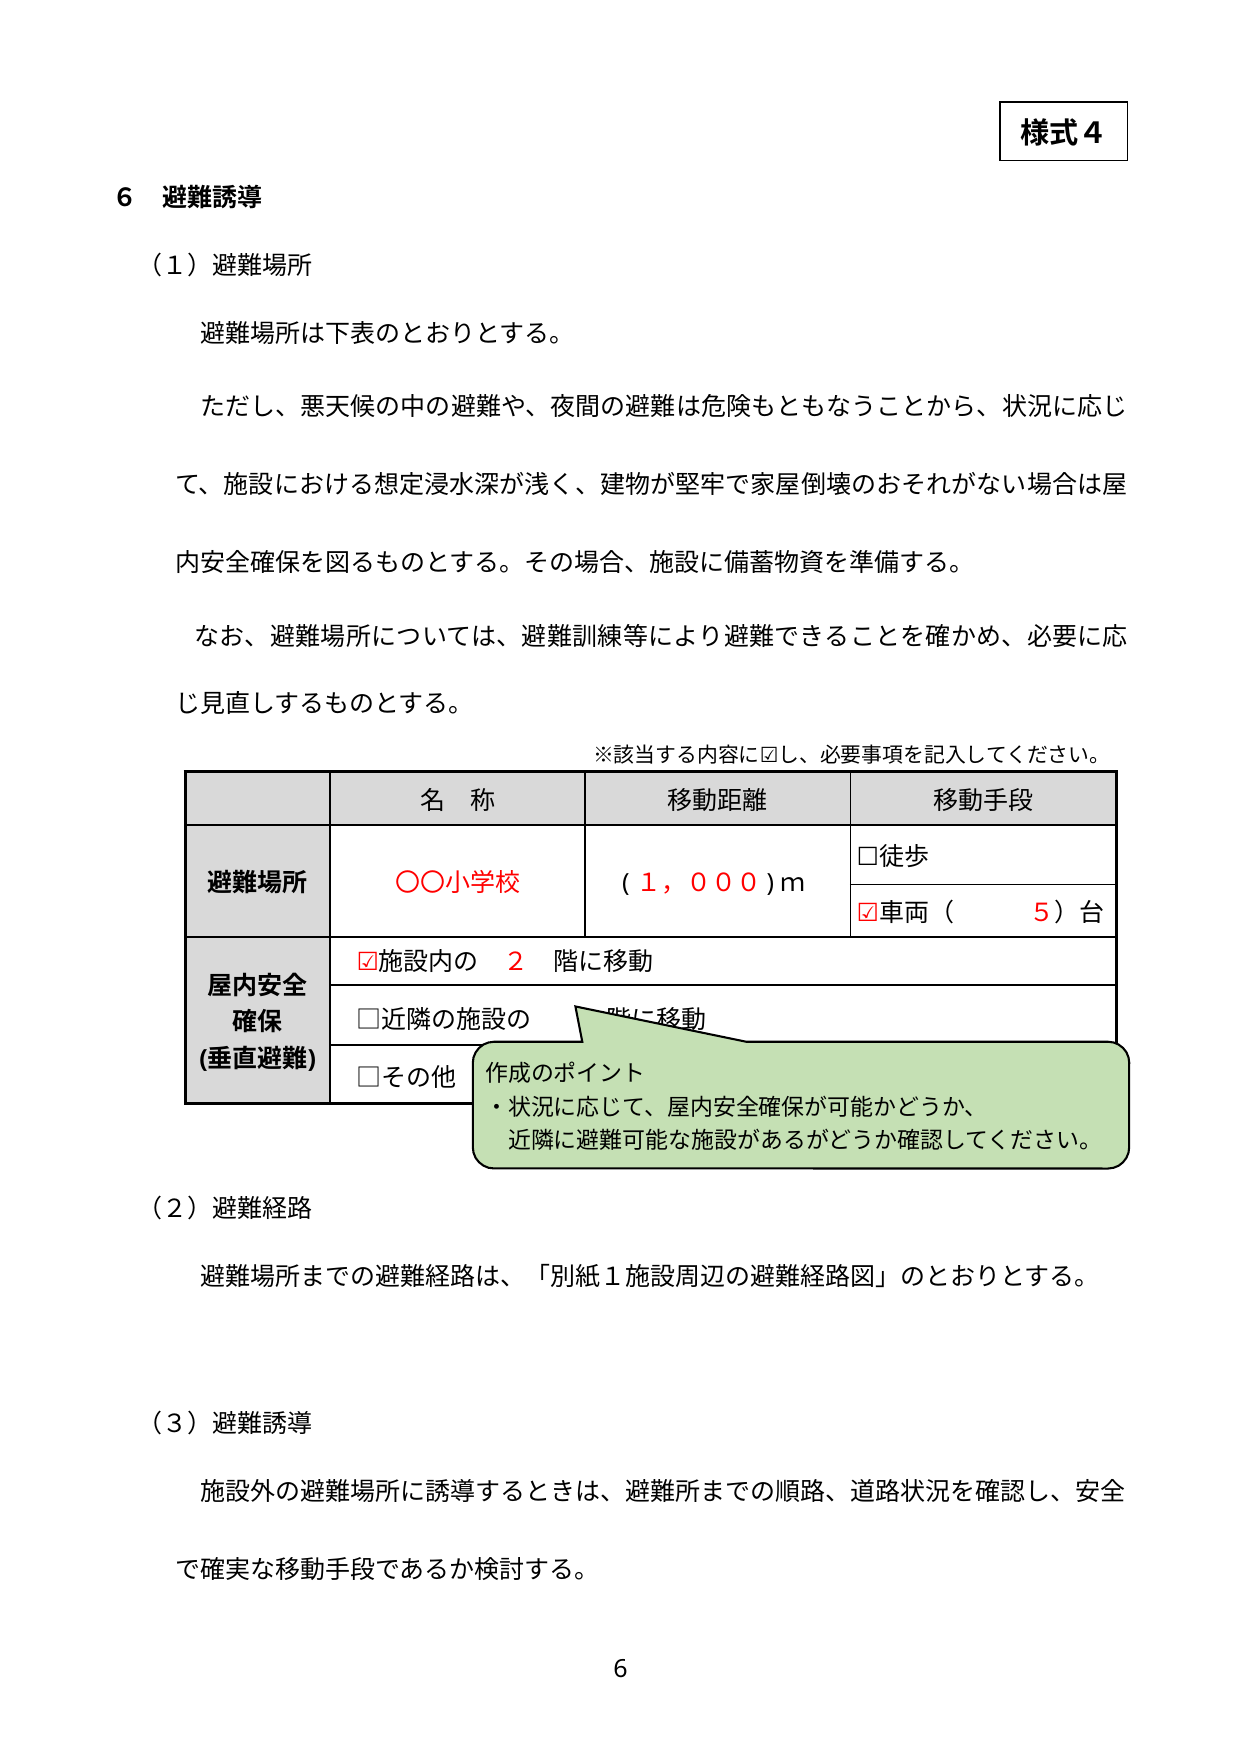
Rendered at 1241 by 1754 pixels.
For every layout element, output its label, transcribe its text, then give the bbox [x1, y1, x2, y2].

text （２）避難経路 [112, 1173, 1128, 1241]
table_cell □その他（ ） [331, 1046, 478, 1102]
table_cell □近隣の施設の 階に移動 [331, 986, 1115, 1044]
text 避難場所までの避難経路は、「別紙１施設周辺の避難経路図」のとおりとする。 [112, 1241, 1128, 1309]
table_cell 避難場所 [187, 826, 329, 936]
table_cell 屋内安全 確保 (垂直避難) [187, 938, 329, 1102]
table_cell ☐徒歩 [851, 826, 1115, 883]
text （１）避難場所 [112, 229, 1128, 297]
table_cell ☑車両（ ５）台 [851, 885, 1115, 936]
table_header [187, 773, 329, 824]
text 避難場所は下表のとおりとする。 [112, 297, 1128, 365]
table_header 移動距離 [586, 773, 850, 824]
table_header 名 称 [331, 773, 584, 824]
text なお、避難場所については、避難訓練等により避難できることを確かめ、必要に応じ見直しするものとする。 [112, 600, 1128, 736]
table_cell ☑施設内の ２ 階に移動 [331, 938, 1115, 984]
text ※該当する内容に☑し、必要事項を記入してください。 [112, 736, 1128, 770]
table_cell ( １，０００ ) ｍ [586, 826, 850, 936]
table_header 移動手段 [851, 773, 1115, 824]
table_cell 〇〇小学校 [331, 826, 584, 936]
text 施設外の避難場所に誘導するときは、避難所までの順路、道路状況を確認し、安全で確実な移動手段であるか検討する。 [175, 1455, 1128, 1601]
text ６ 避難誘導 [112, 162, 1128, 229]
text ただし、悪天候の中の避難や、夜間の避難は危険もともなうことから、状況に応じて、施設における想定浸水深が浅く、建物が堅牢で家屋倒壊のおそれがない場合は屋内安全確保を図るものとする。その場合、施設に備蓄物資を準備する。 [175, 371, 1128, 595]
text （３）避難誘導 [112, 1387, 1128, 1455]
